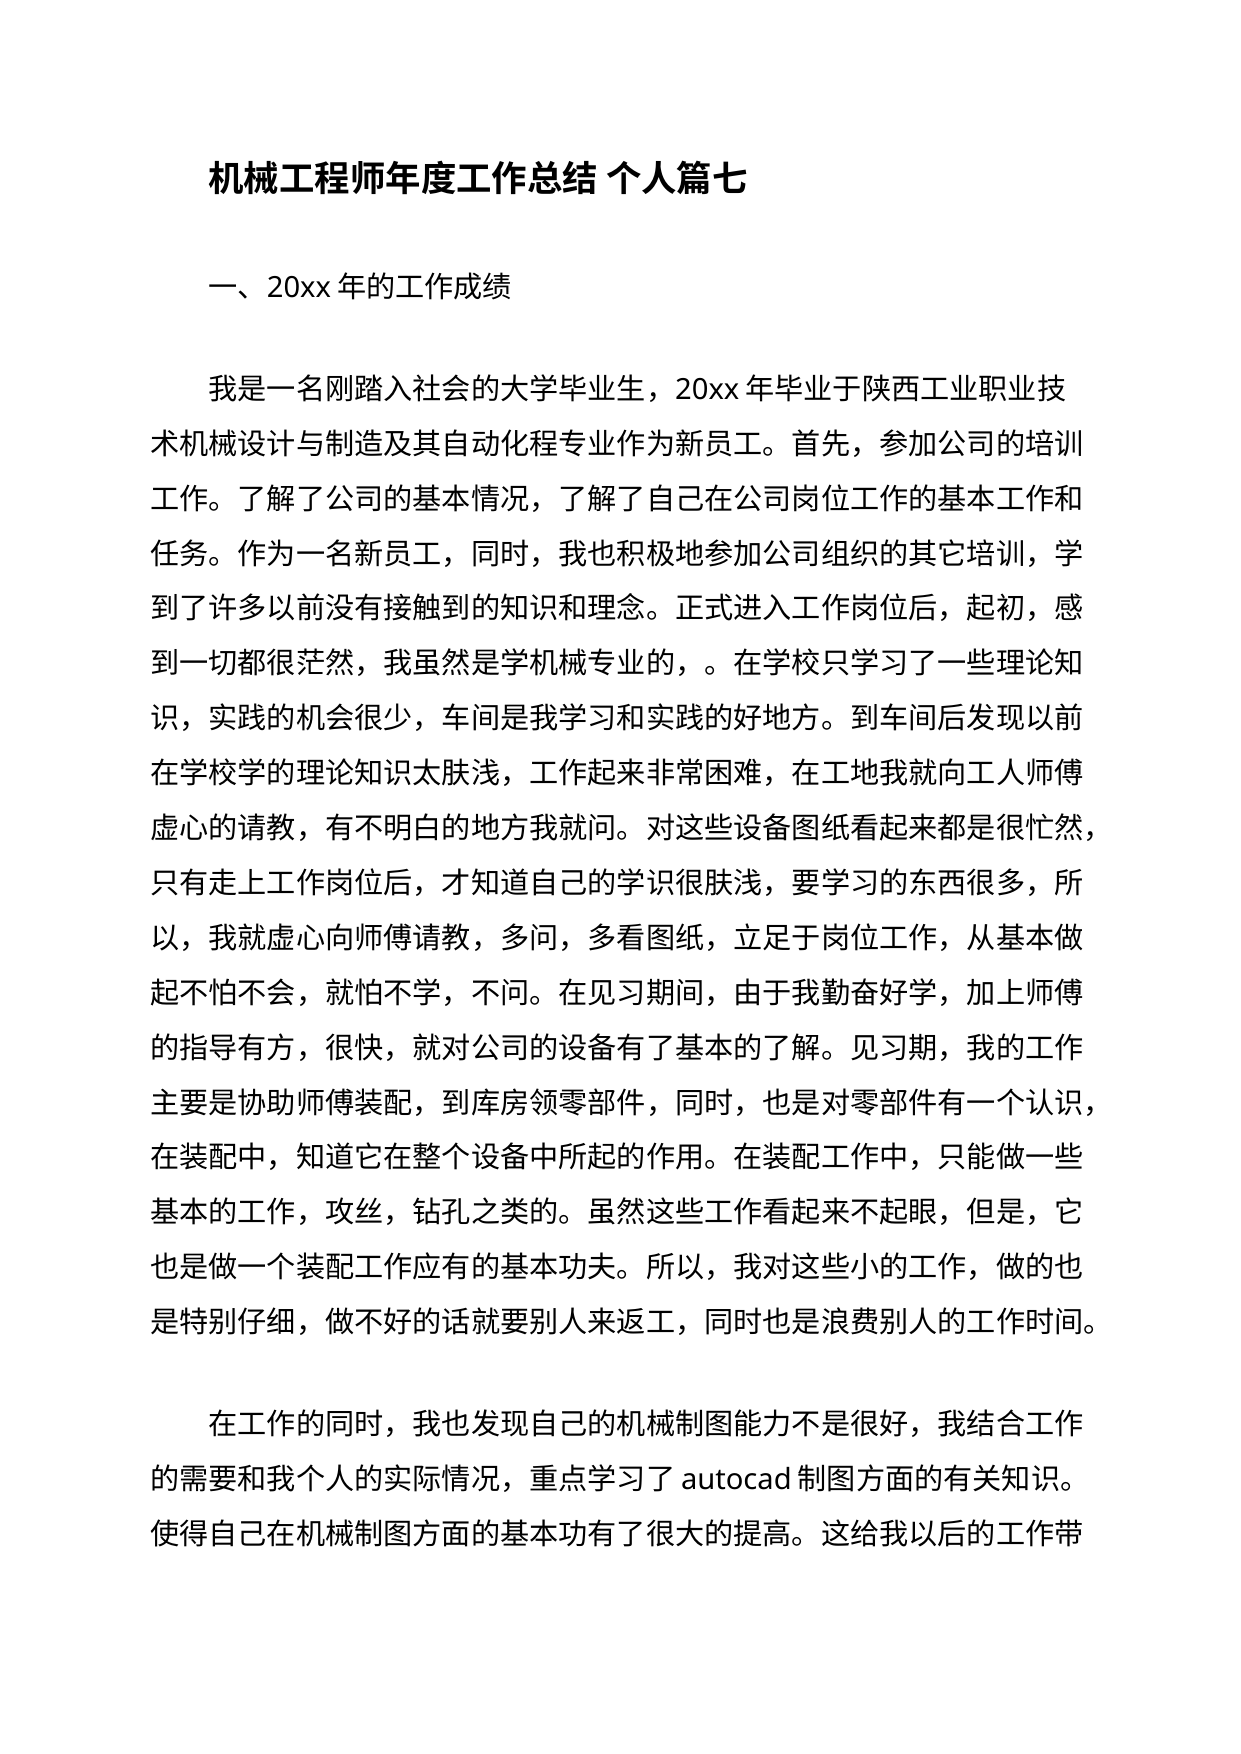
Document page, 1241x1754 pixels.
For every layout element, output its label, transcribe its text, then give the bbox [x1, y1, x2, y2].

text 我是一名刚踏入社会的大学毕业生，20xx年毕业于陕西工业职业技术机械设计与制造及其自动化程专业作为新员工。首先，参加公司的培训工作。了解了公司的基本情况，了解了自己在公司岗位工作的基本工作和任务。作为一名新员工，同时，我也积极地参加公司组织的其它培训，学到了许多以前没有接触到的知识和理念。正式进入工作岗位后，起初，感到一切都很茫然，我虽然是学机械专业的，。在学校只学习了一些理论知识，实践的机会很少，车间是我学习和实践的好地方。到车间后发现以前在学校学的理论知识太肤浅，工作起来非常困难，在工地我就向工人师傅虚心的请教，有不明白的地方我就问。对这些设备图纸看起来都是很忙然，只有走上工作岗位后，才知道自己的学识很肤浅，要学习的东西很多，所以，我就虚心向师傅请教，多问，多看图纸，立足于岗位工作，从基本做起不怕不会，就怕不学，不问。在见习期间，由于我勤奋好学，加上师傅的指导有方，很快，就对公司的设备有了基本的了解。见习期，我的工作主要是协助师傅装配，到库房领零部件，同时，也是对零部件有一个认识，在装配中，知道它在整个设备中所起的作用。在装配工作中，只能做一些基本的工作，攻丝，钻孔之类的。虽然这些工作看起来不起眼，但是，它也是做一个装配工作应有的基本功夫。所以，我对这些小的工作，做的也是特别仔细，做不好的话就要别人来返工，同时也是浪费别人的工作时间。 [150, 365, 1090, 1341]
text 一、20xx年的工作成绩 [150, 263, 1090, 306]
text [150, 1401, 1090, 1553]
text 机械工程师年度工作总结 个人篇七 [150, 150, 1090, 201]
